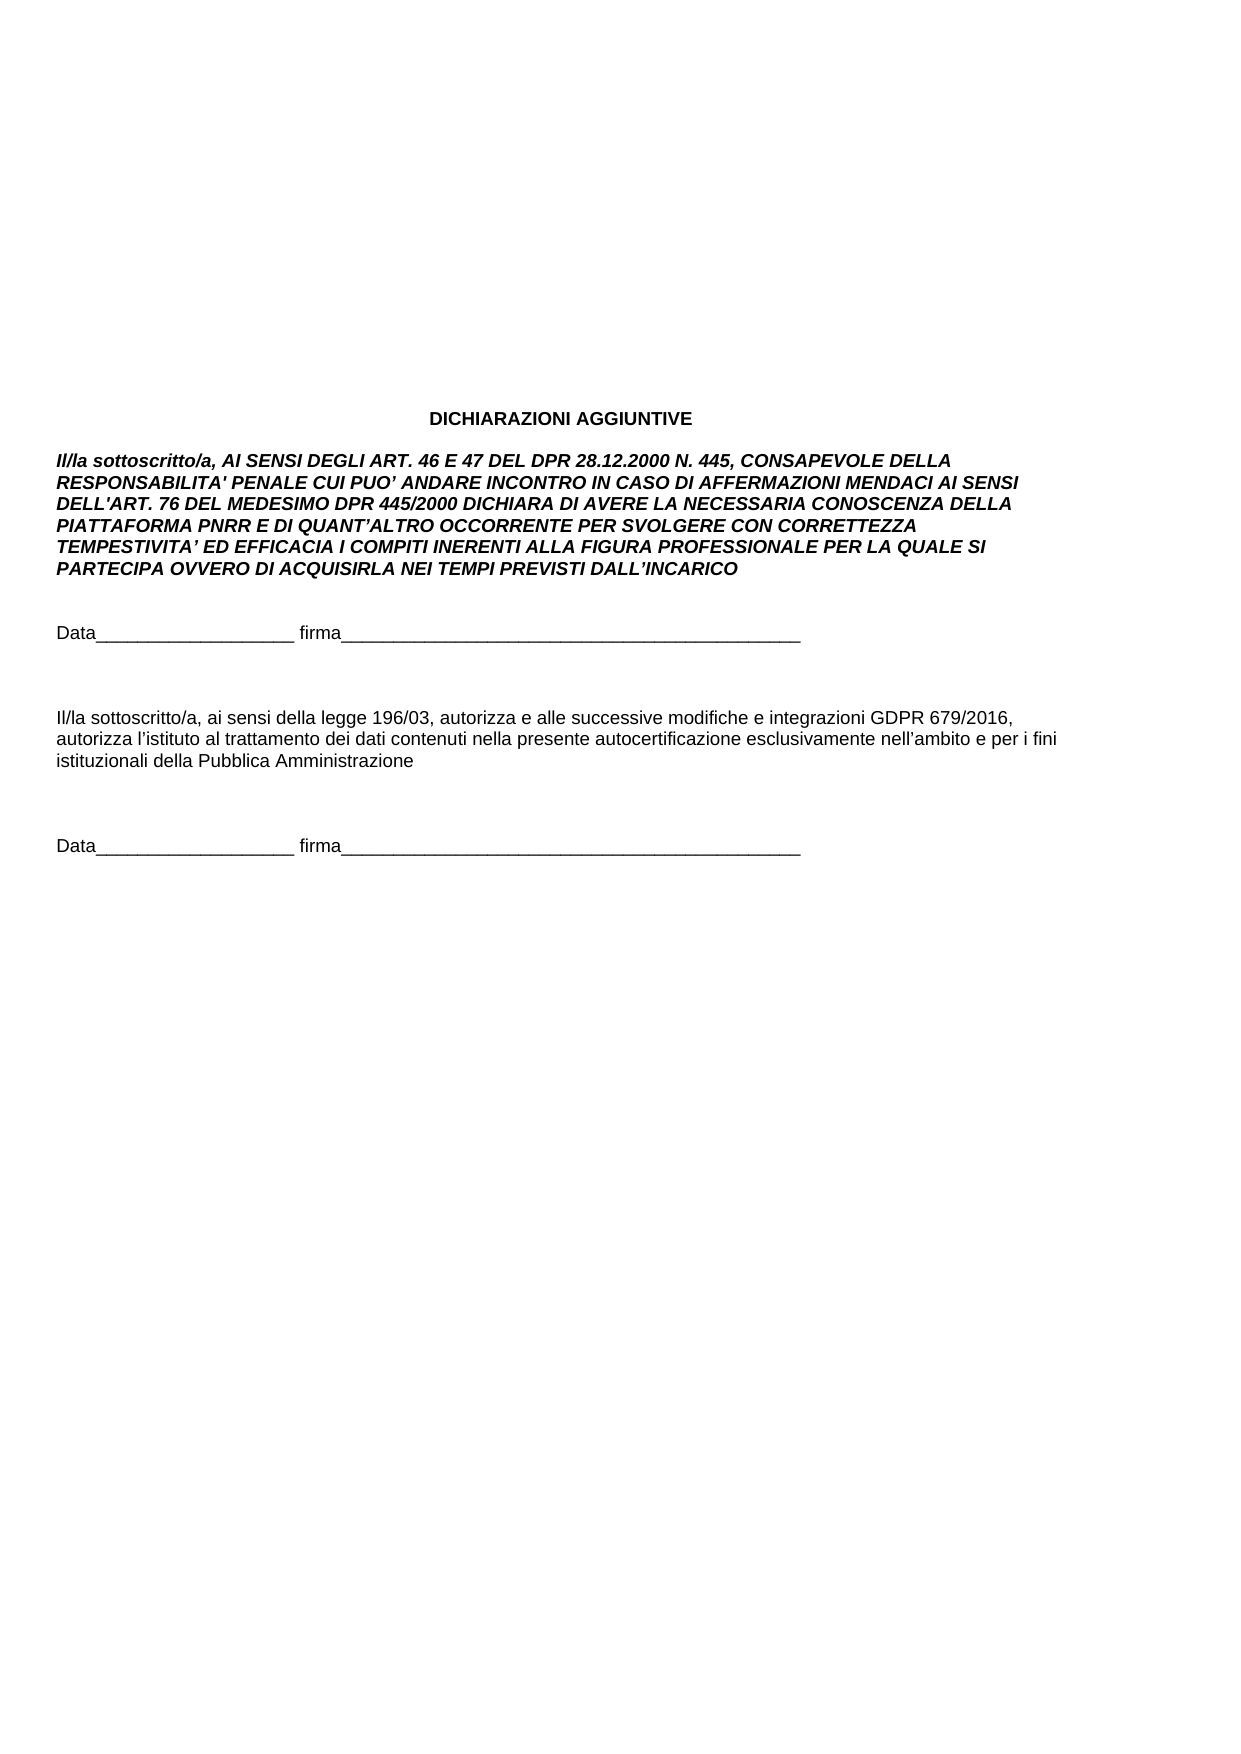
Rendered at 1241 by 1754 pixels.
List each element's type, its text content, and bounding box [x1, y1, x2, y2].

text RESPONSABILITA' PENALE CUI PUO’ ANDARE INCONTRO IN CASO DI AFFERMAZIONI MENDACI AI SENSI [56, 471, 1065, 493]
text DICHIARAZIONI AGGIUNTIVE [56, 407, 1065, 429]
text Data___________________ firma____________________________________________ [56, 834, 1065, 856]
text Il/la sottoscritto/a, ai sensi della legge 196/03, autorizza e alle successive modifiche e integrazioni GDPR 679/2016, autorizza l’istituto al trattamento dei dati contenuti nella presente autocertificazione esclusivamente nell’ambito e per i fini istituzionali della Pubblica Amministrazione [56, 706, 1065, 771]
text Il/la sottoscritto/a, AI SENSI DEGLI ART. 46 E 47 DEL DPR 28.12.2000 N. 445, CONSAPEVOLE DELLA [56, 450, 1065, 471]
text DELL'ART. 76 DEL MEDESIMO DPR 445/2000 DICHIARA DI AVERE LA NECESSARIA CONOSCENZA DELLA [56, 493, 1065, 514]
text PIATTAFORMA PNRR E DI QUANT’ALTRO OCCORRENTE PER SVOLGERE CON CORRETTEZZA TEMPESTIVITA’ ED EFFICACIA I COMPITI INERENTI ALLA FIGURA PROFESSIONALE PER LA QUALE SI PARTECIPA OVVERO DI ACQUISIRLA NEI TEMPI PREVISTI DALL’INCARICO [56, 514, 1065, 579]
text Data___________________ firma____________________________________________ [56, 622, 1065, 643]
